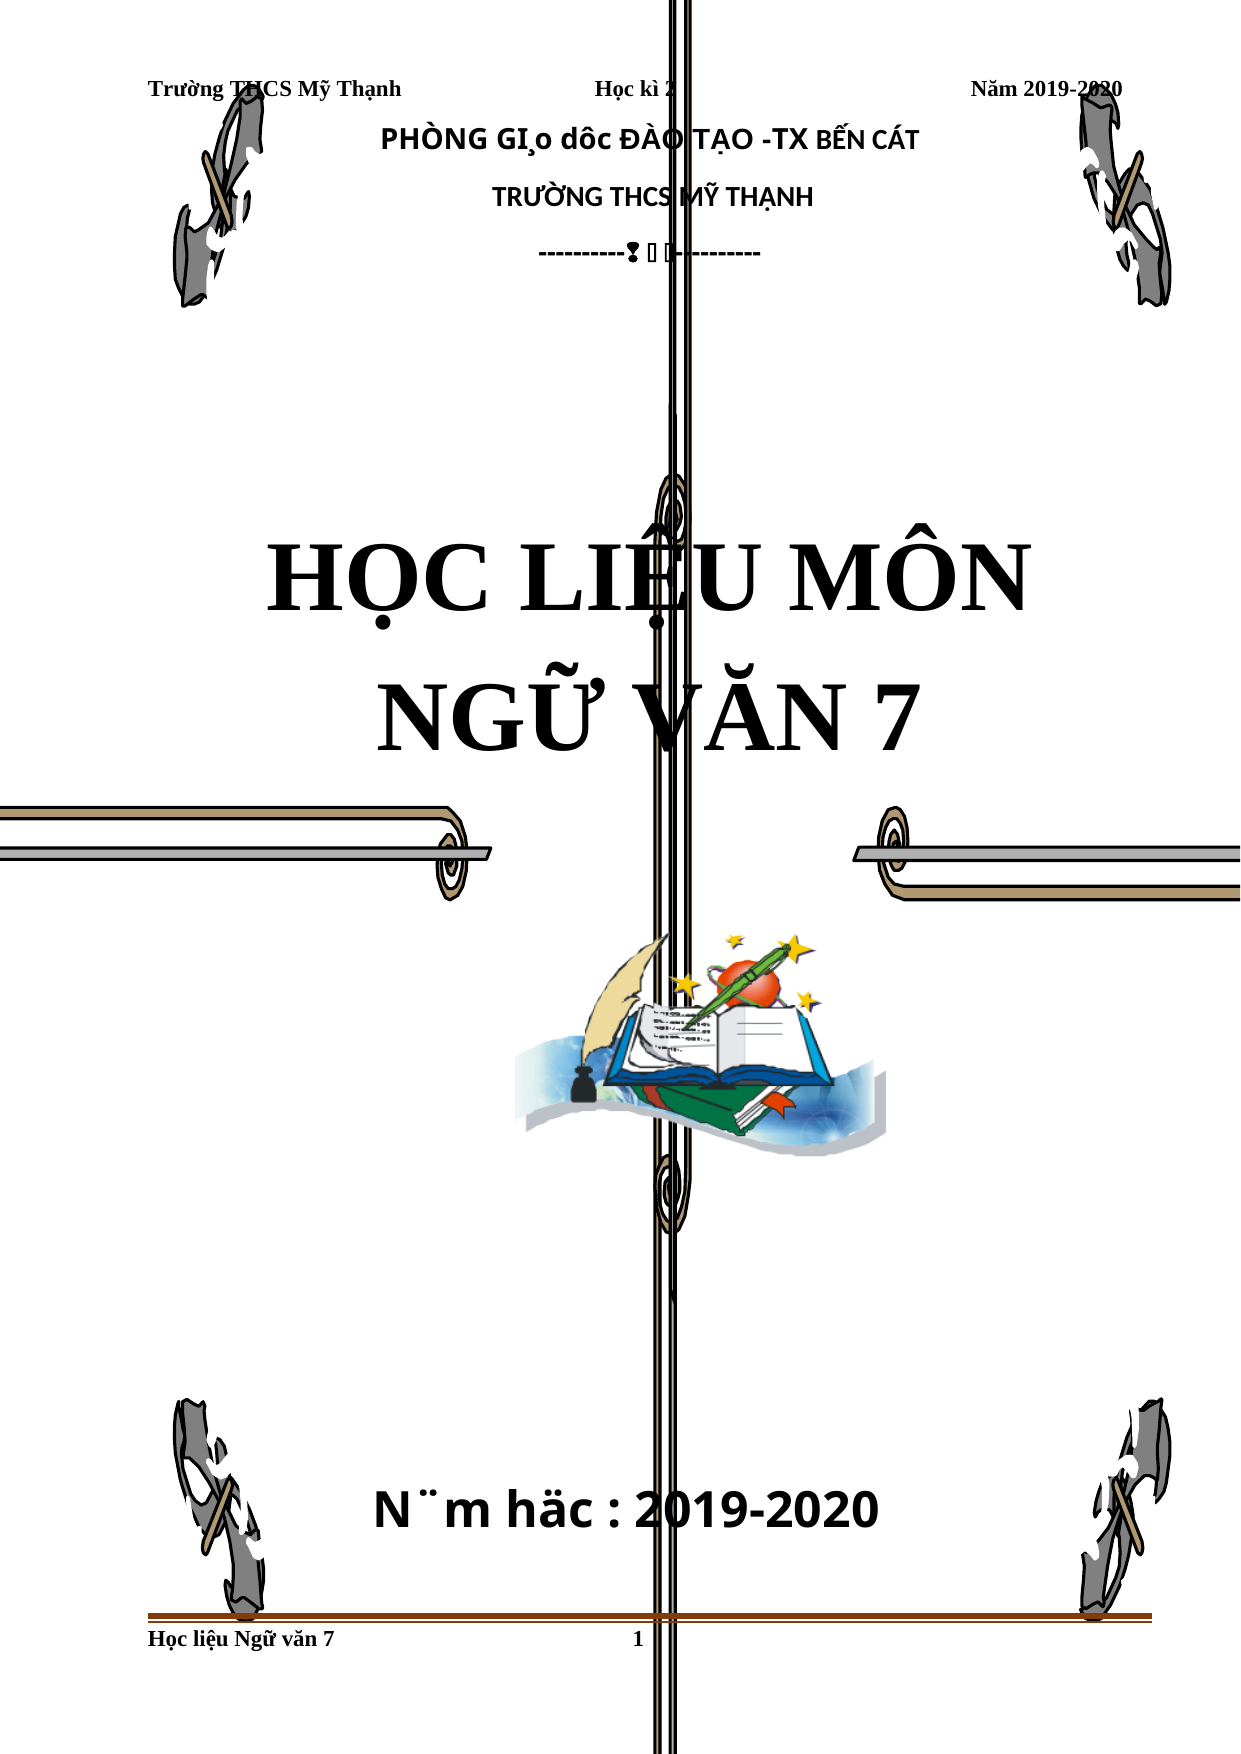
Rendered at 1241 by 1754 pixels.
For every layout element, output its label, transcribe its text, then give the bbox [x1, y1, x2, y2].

text TRƯỜNG THCS MỸ THẠNH [148, 178, 1152, 213]
text HỌC LIỆU MÔN [148, 516, 1152, 631]
text N¨m häc : 2019-2020 [298, 1474, 1152, 1542]
text ---------- ---------- [148, 233, 1152, 269]
text NGỮ VĂN 7 [148, 657, 1152, 772]
text PHÒNG GI¸o dôc ĐÀO TẠO -TX BẾN CÁT [148, 118, 1152, 158]
